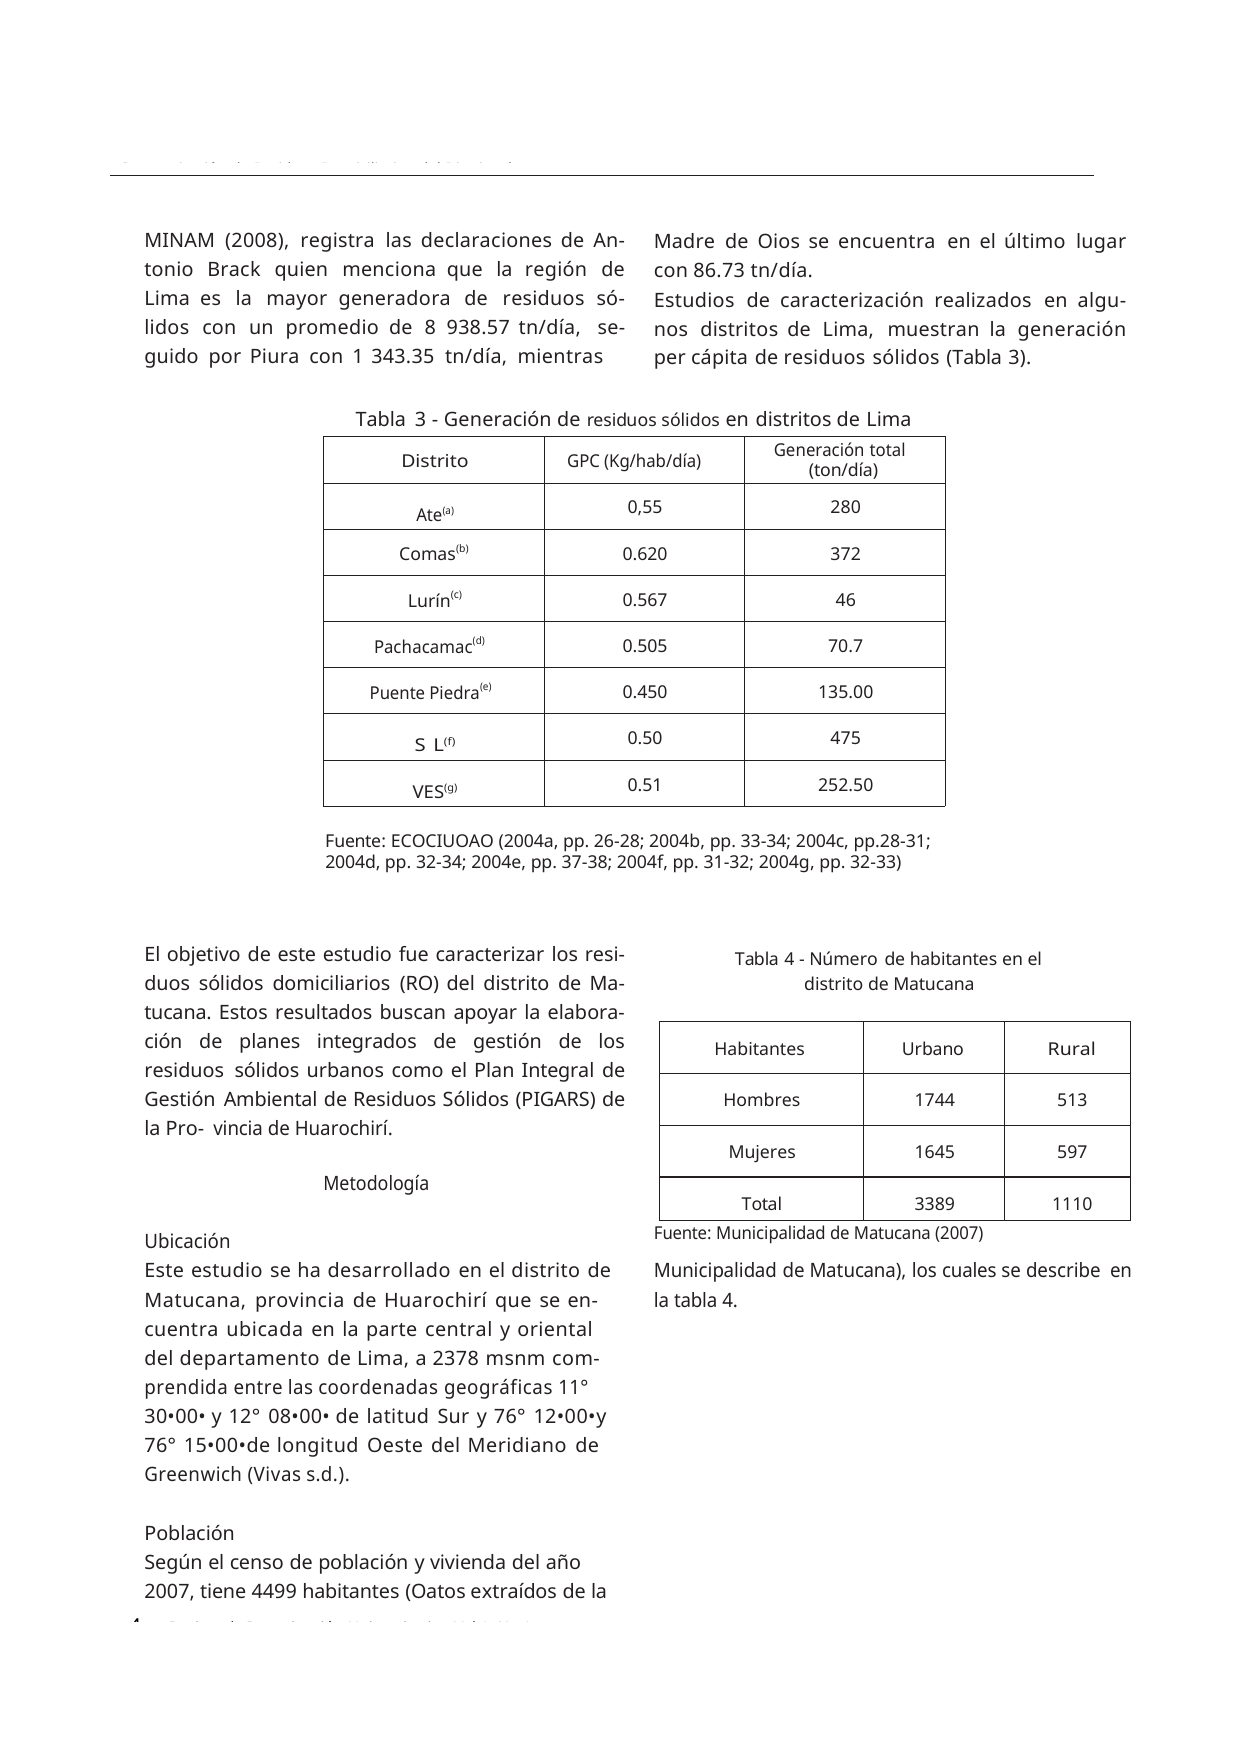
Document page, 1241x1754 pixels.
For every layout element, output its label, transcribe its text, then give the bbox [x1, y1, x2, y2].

table_cell VES(g) [324, 761, 544, 806]
text Según el censo de población y vivienda del año 2007, tiene 4499 habitantes (Oatos extraídos de la Municipalidad de Matucana), los cuales se describe en la tabla 4. [653, 1257, 1146, 1313]
text Tabla 4 - Número de habitantes en el distrito de Matucana [734, 947, 1051, 995]
table_cell 475 [745, 714, 945, 759]
table_header Generación total (ton/día) [745, 437, 945, 482]
table_cell 0.50 [545, 714, 744, 759]
text Población [144, 1519, 625, 1546]
text Este estudio se ha desarrollado en el distrito de Matucana, provincia de Huarochirí que se en- cuentra ubicada en la parte central y oriental del departamento de Lima, a 2378 msnm com- prendida entre las coordenadas geográficas 11° 30•00• y 12° 08•00• de latitud Sur y 76° 12•00•y 76° 15•00•de longitud Oeste del Meridiano de Greenwich (Vivas s.d.). [144, 1257, 625, 1487]
table_cell Ate(a) [324, 484, 544, 529]
table_cell 0.51 [545, 761, 744, 806]
table_cell Puente Piedra(e) [324, 668, 544, 713]
text MINAM (2008), registra las declaraciones de An- tonio Brack quien menciona que la región de Lima es la mayor generadora de residuos só- lidos con un promedio de 8 938.57 tn/día, se- guido por Piura con 1 343.35 tn/día, mientras [144, 227, 625, 369]
text Estudios de caracterización realizados en algu- nos distritos de Lima, muestran la generación per cápita de residuos sólidos (Tabla 3). [654, 286, 1126, 371]
table_cell Lurín(c) [324, 576, 544, 621]
text Madre de Oios se encuentra en el último lugar con 86.73 tn/día. [653, 227, 1126, 283]
table_cell S L(f) [324, 714, 544, 759]
table_cell 0.567 [545, 576, 744, 621]
table_cell 0.620 [545, 530, 744, 575]
table_cell 135.00 [745, 668, 945, 713]
text Fuente: Municipalidad de Matucana (2007) [654, 1220, 1146, 1244]
table_cell Pachacamac(d) [324, 622, 544, 667]
table_cell 0.450 [545, 668, 744, 713]
table_cell 372 [745, 530, 945, 575]
text Fuente: ECOCIUOAO (2004a, pp. 26-28; 2004b, pp. 33-34; 2004c, pp.28-31; 2004d, pp. 32-34; 2004e, pp. 37-38; 2004f, pp. 31-32; 2004g, pp. 32-33) [325, 830, 945, 873]
text Ubicación [144, 1228, 240, 1254]
table_cell 280 [745, 484, 945, 529]
table_cell 252.50 [745, 761, 945, 806]
table_cell 0,55 [545, 484, 744, 529]
table_cell 46 [745, 576, 945, 621]
table_cell 70.7 [745, 622, 945, 667]
text Tabla 3 - Generación de residuos sólidos en distritos de Lima [355, 405, 1146, 432]
table_header GPC (Kg/hab/día) [545, 437, 744, 482]
text El objetivo de este estudio fue caracterizar los resi- duos sólidos domiciliarios (RO) del distrito de Ma- tucana. Estos resultados buscan apoyar la elabora- ción de planes integrados de gestión de los residuos sólidos urbanos como el Plan Integral de Gestión Ambiental de Residuos Sólidos (PIGARS) de la Pro- vincia de Huarochirí. [144, 940, 625, 1141]
table_cell Comas(b) [324, 530, 544, 575]
table_cell 0.505 [545, 622, 744, 667]
table_header Distrito [324, 437, 544, 482]
text Metodología [323, 1170, 442, 1197]
text Según el censo de población y vivienda del año 2007, tiene 4499 habitantes (Oatos extraídos de la Municipalidad de Matucana), los cuales se describe en la tabla 4. [144, 1548, 625, 1604]
